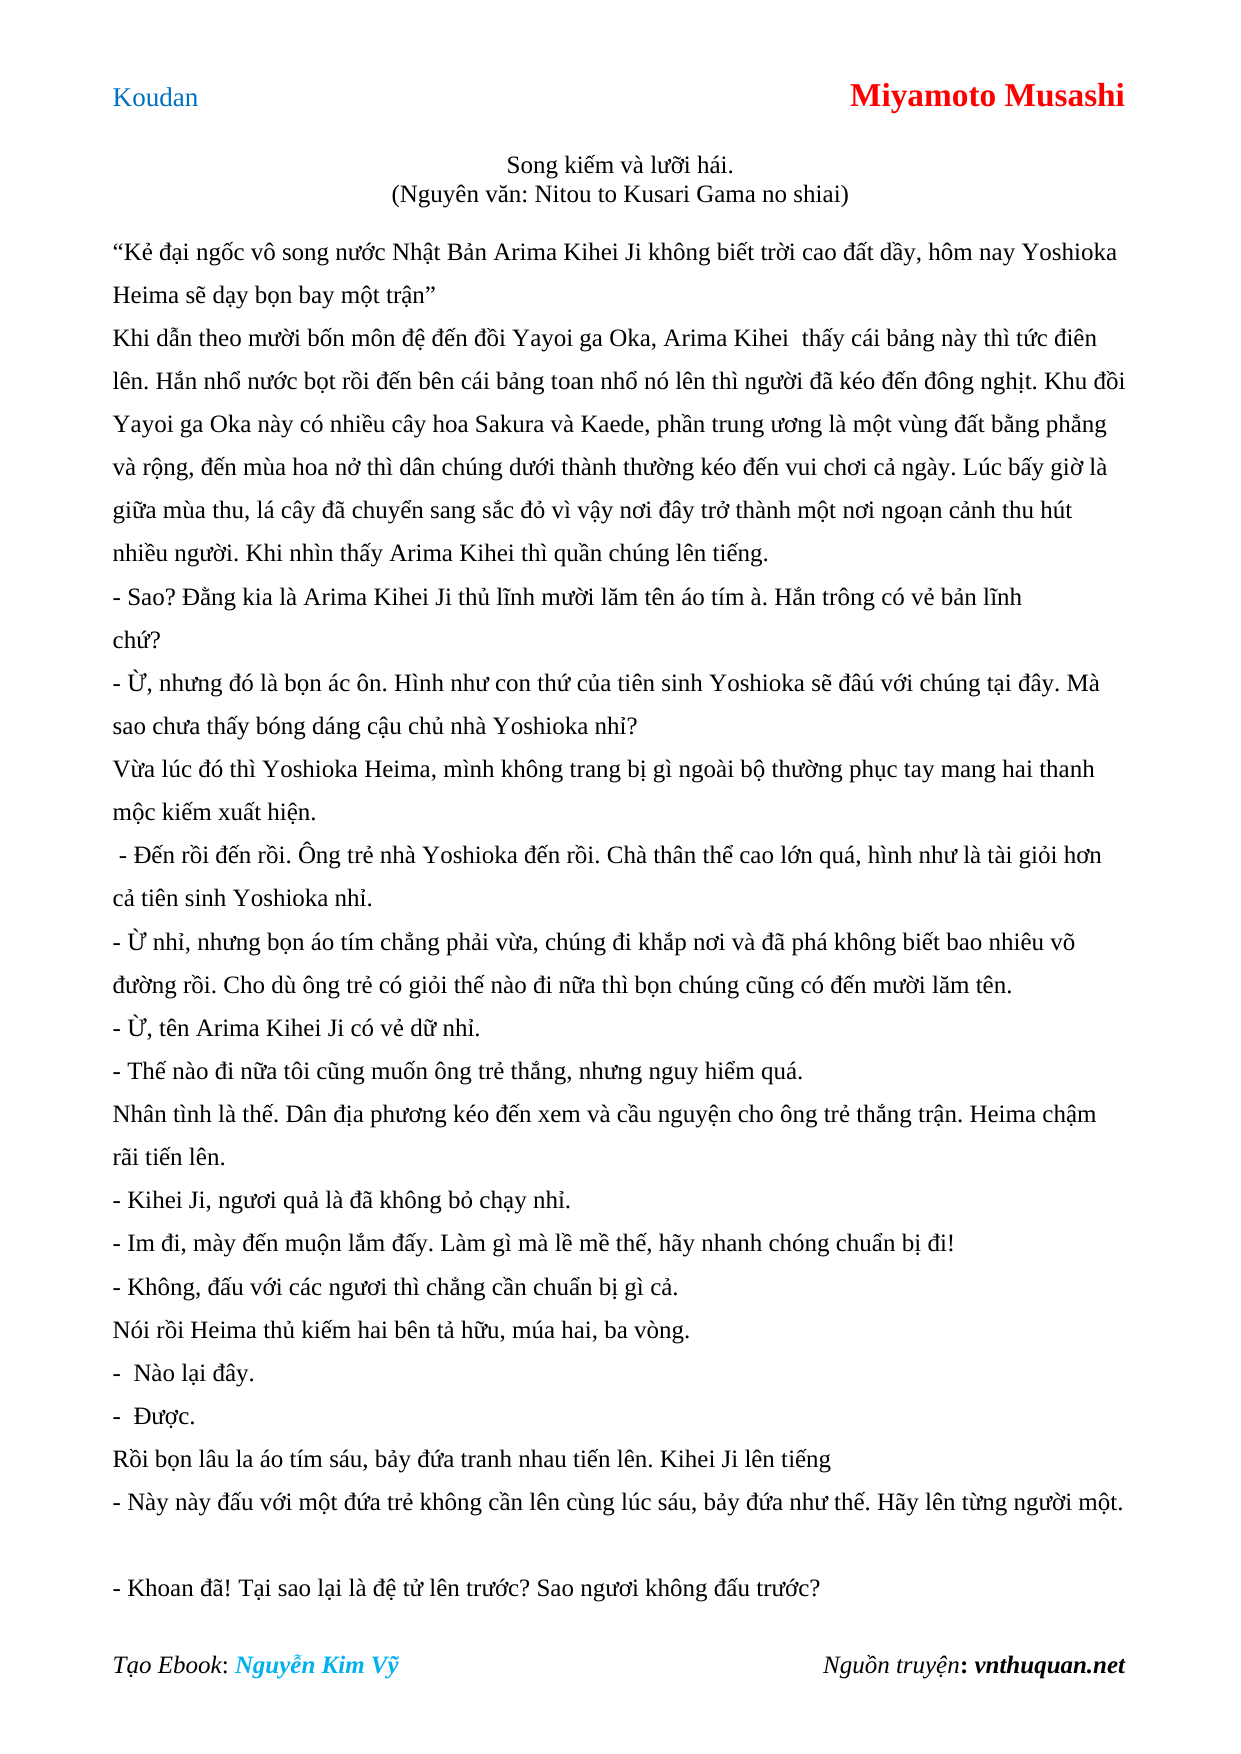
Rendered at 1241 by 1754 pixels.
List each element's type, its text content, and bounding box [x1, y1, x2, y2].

text Song kiếm và lưỡi hái. (Nguyên văn: Nitou to Kusari Gama no shiai) [112, 150, 1128, 207]
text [112, 237, 1128, 1602]
